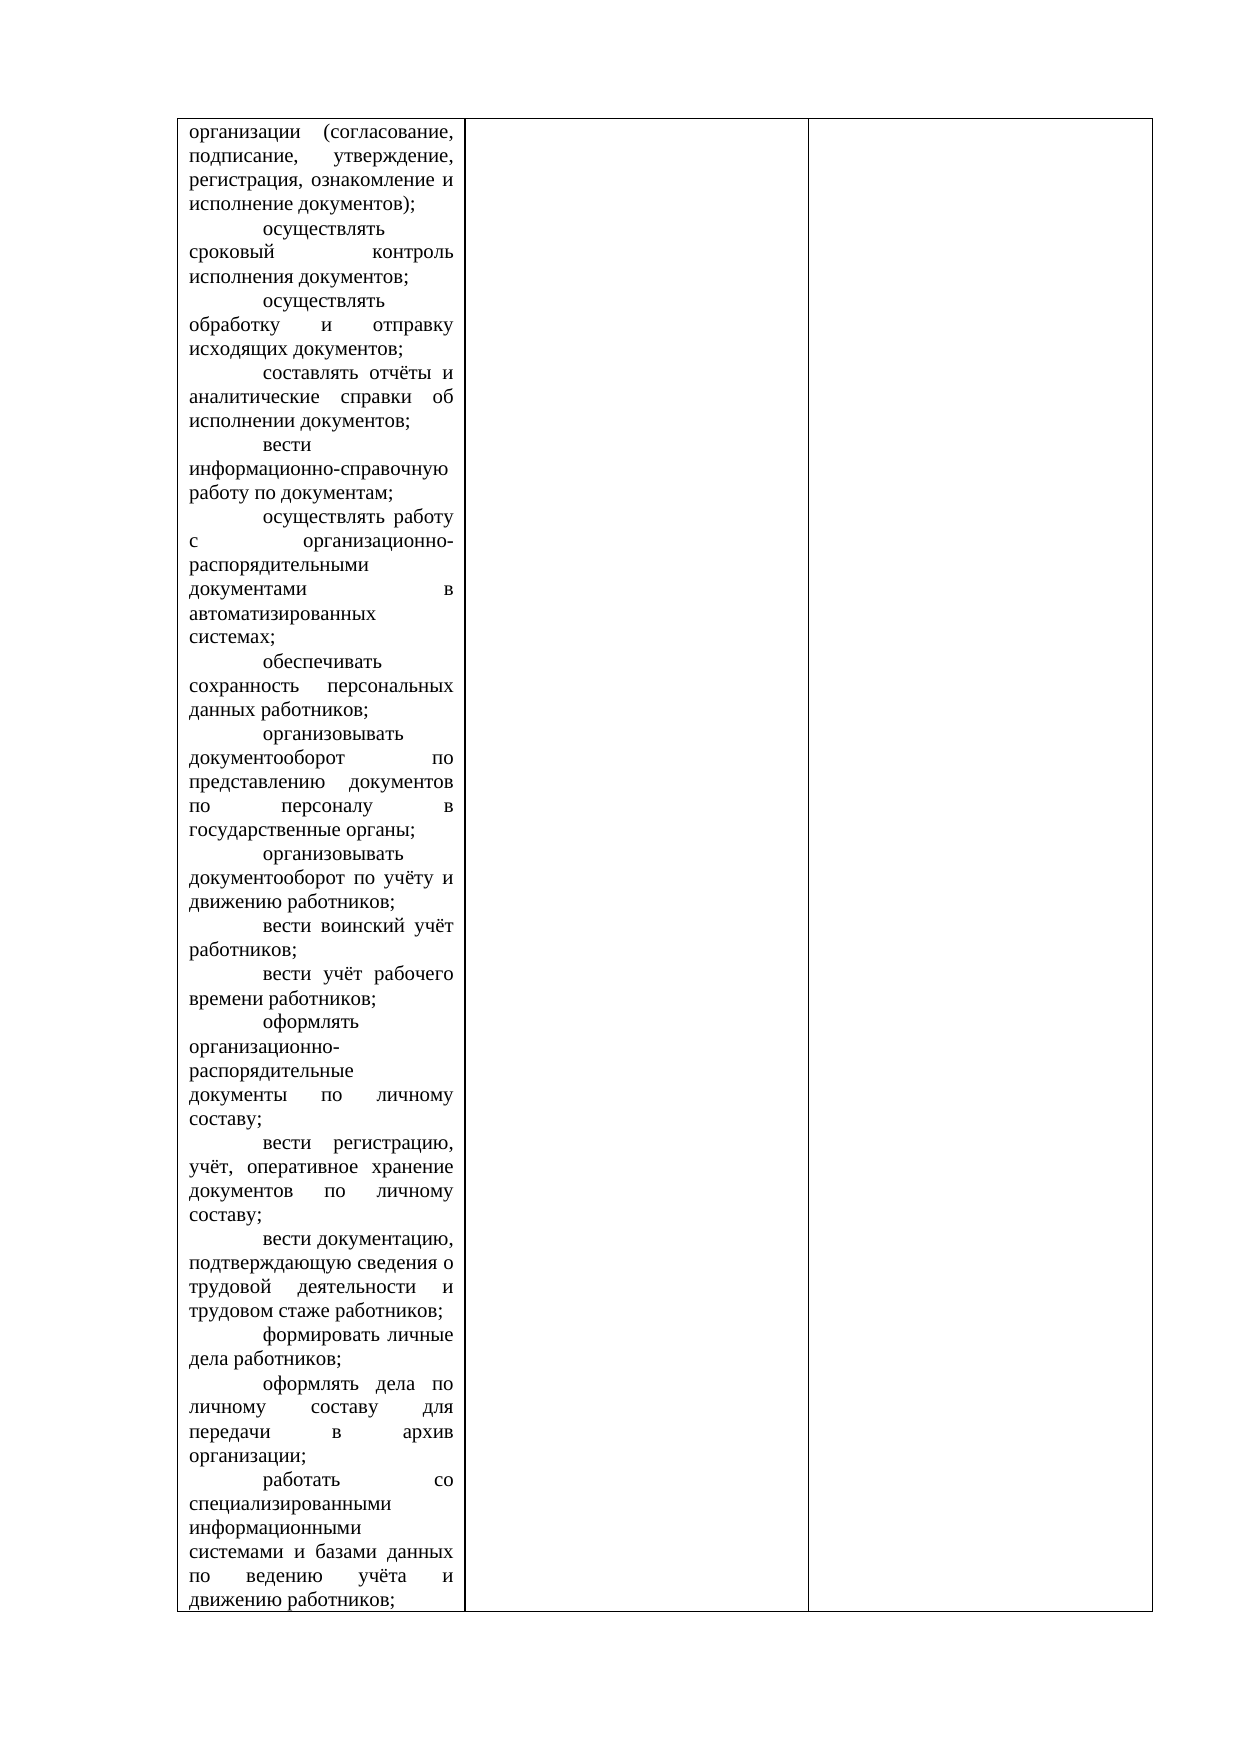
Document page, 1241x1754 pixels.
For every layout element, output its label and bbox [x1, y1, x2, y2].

table_cell [466, 119, 808, 1611]
table_cell [809, 119, 1152, 1611]
table_cell [178, 119, 464, 1611]
